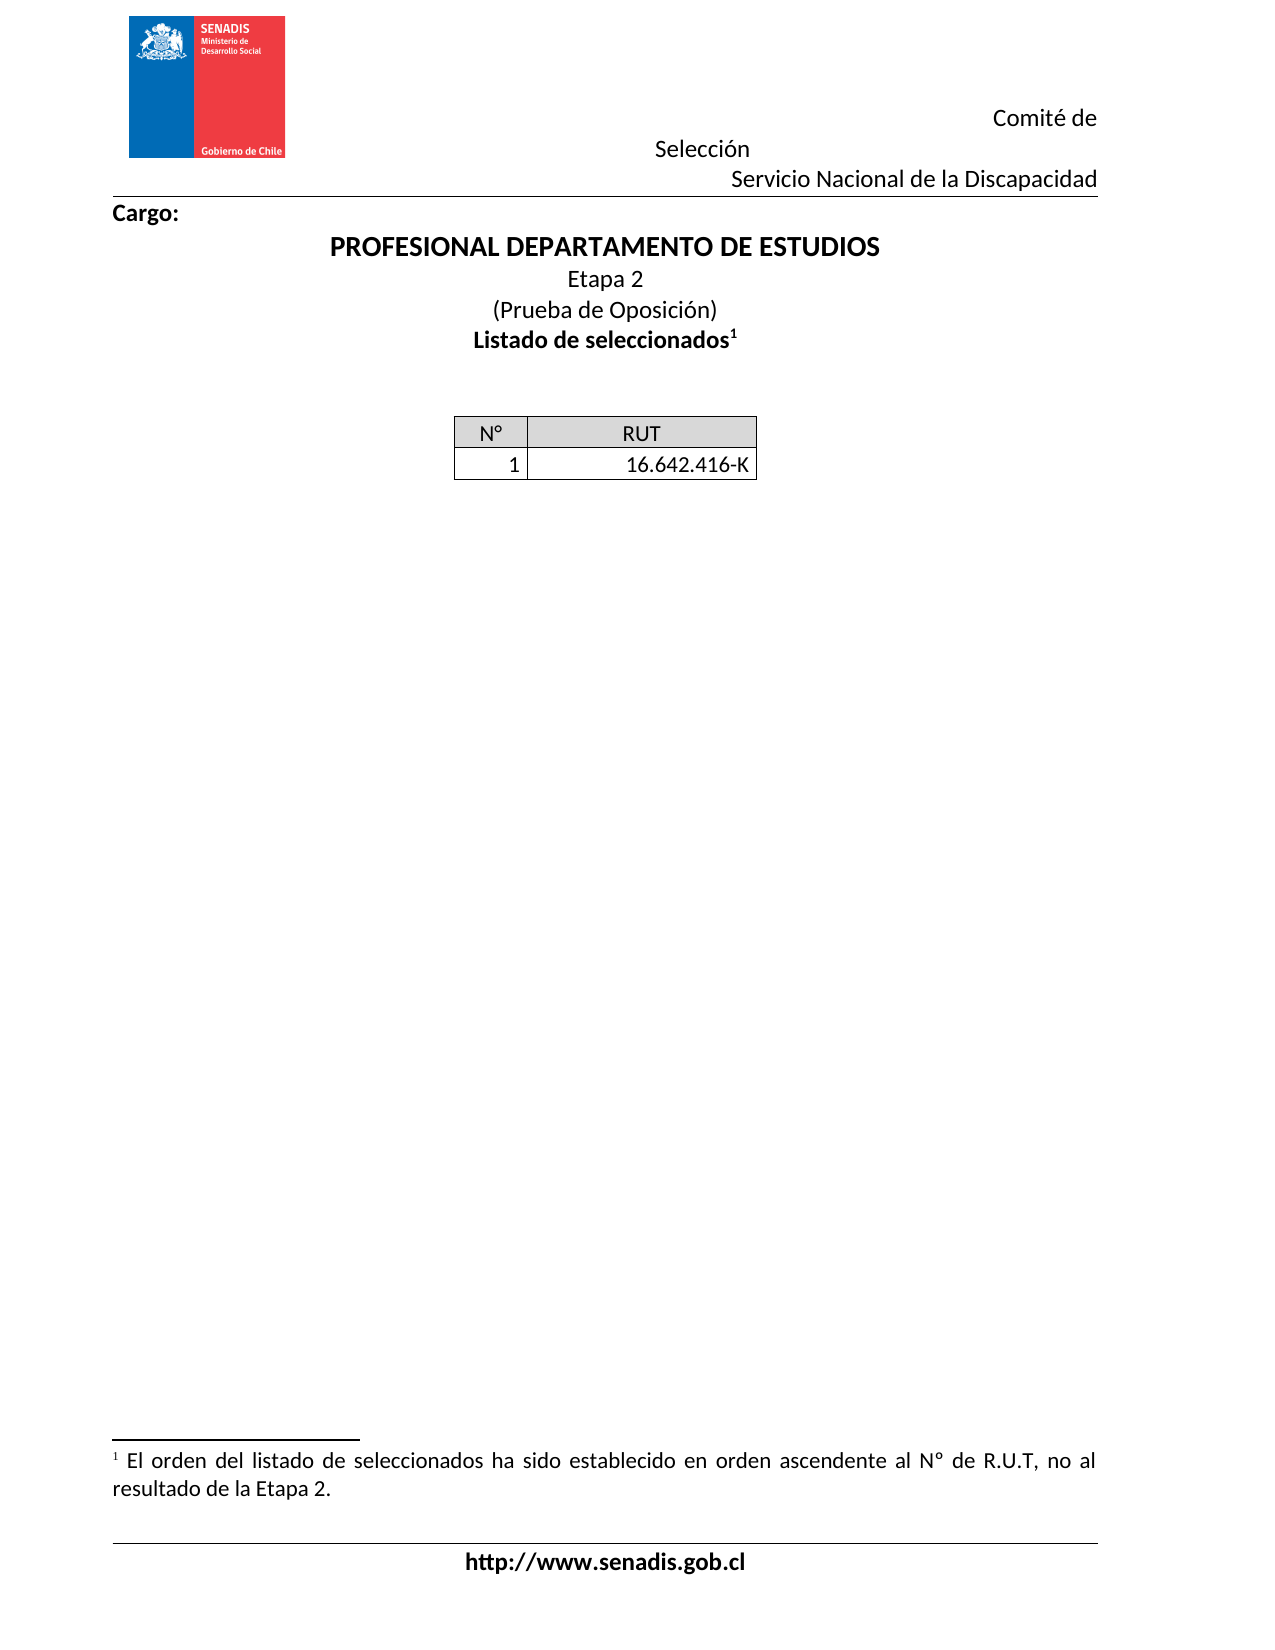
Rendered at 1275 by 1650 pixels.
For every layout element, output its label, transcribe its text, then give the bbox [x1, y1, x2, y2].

table_header N° [455, 417, 527, 447]
table_cell 16.642.416-K [528, 448, 756, 478]
text (Prueba de Oposición) [112, 294, 1098, 324]
text Cargo: [112, 197, 1098, 228]
table_header RUT [528, 417, 756, 447]
picture [129, 16, 285, 157]
text Listado de seleccionados [112, 324, 1098, 355]
table_cell 1 [455, 448, 527, 478]
text Etapa 2 [112, 263, 1098, 294]
text PROFESIONAL DEPARTAMENTO DE ESTUDIOS [112, 228, 1098, 263]
